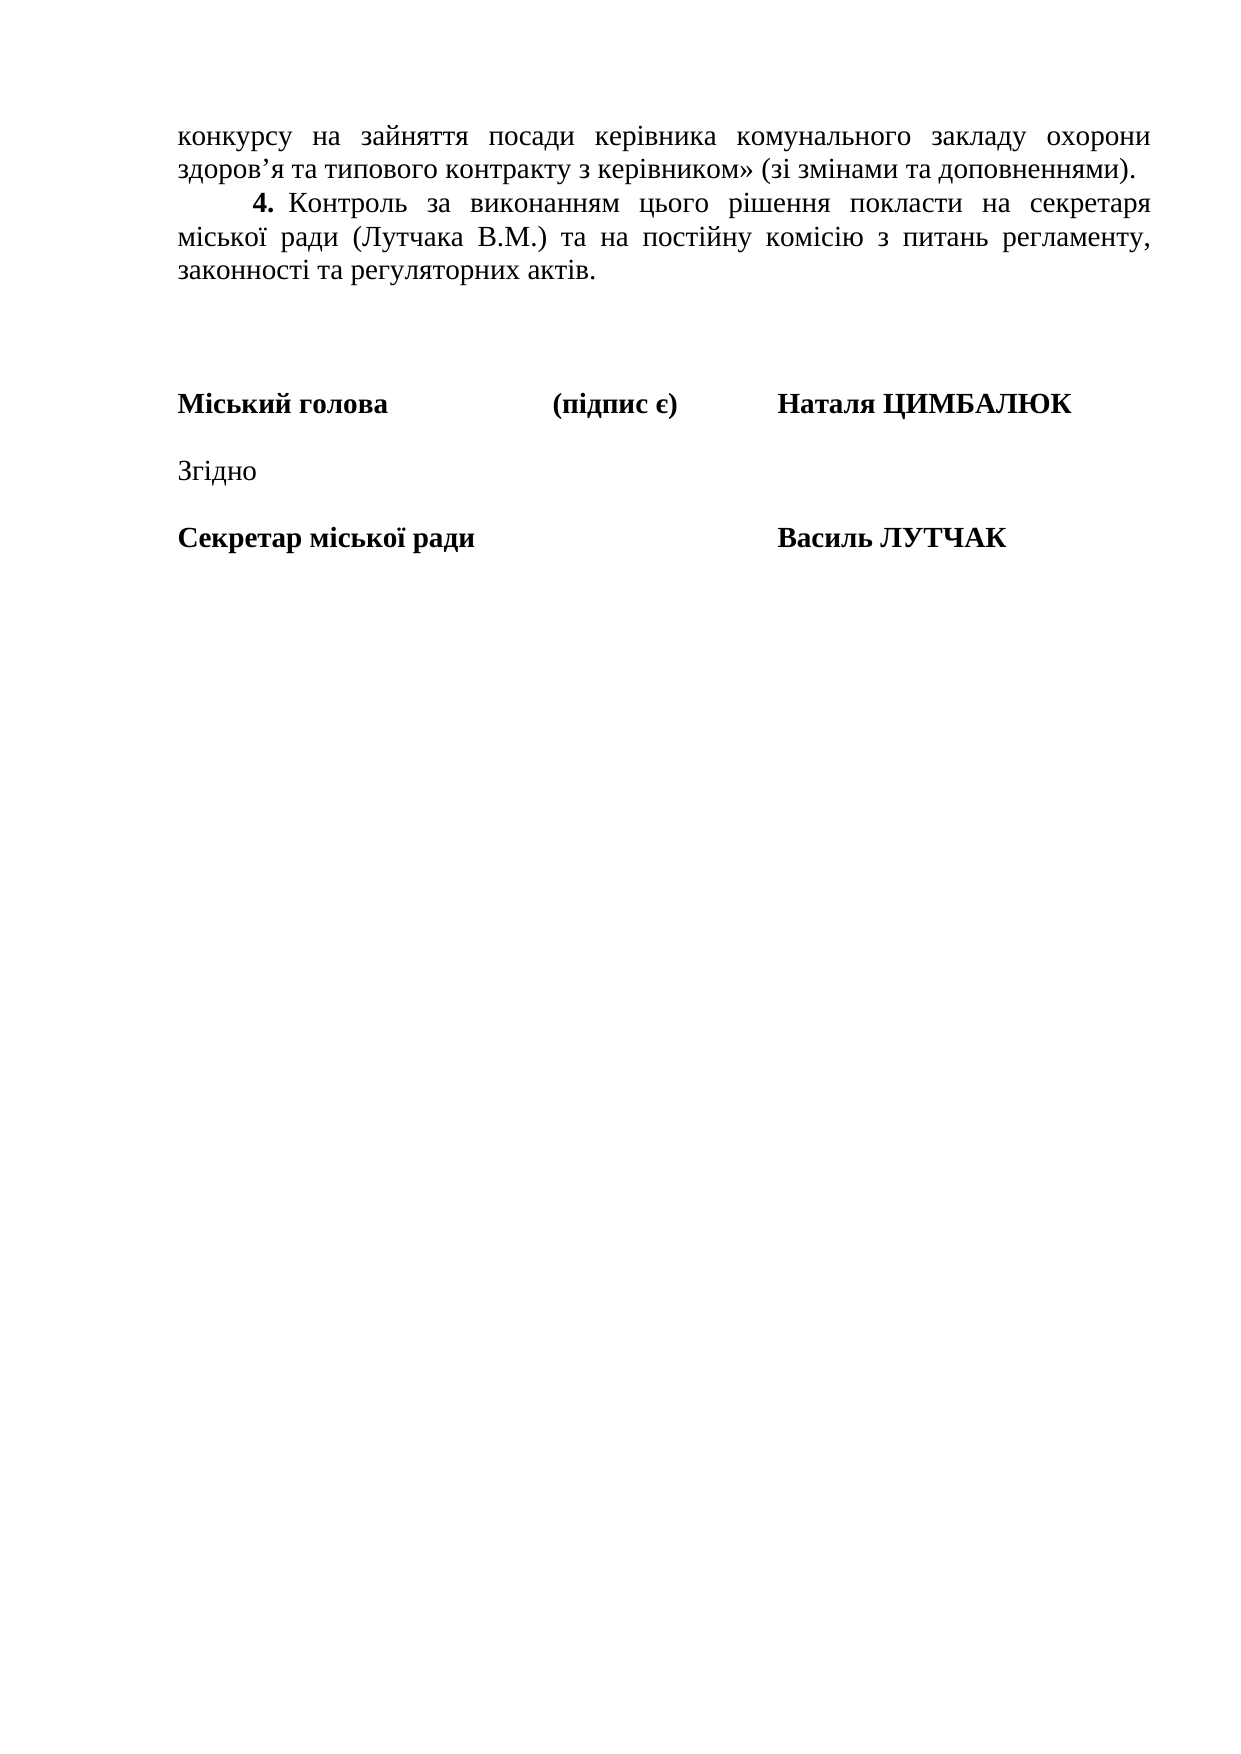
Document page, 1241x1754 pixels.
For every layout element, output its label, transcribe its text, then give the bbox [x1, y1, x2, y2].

text Міський голова (підпис є) Наталя ЦИМБАЛЮК [177, 386, 1152, 420]
text Згідно [177, 453, 1152, 487]
list Контроль за виконанням цього рішення покласти на секретаря міської ради (Лутчака В.М.) та на постійну комісію з питань регламенту, законності та регуляторних актів. [177, 185, 1152, 286]
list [177, 118, 1152, 185]
text Секретар міської ради Василь ЛУТЧАК [177, 521, 1152, 554]
